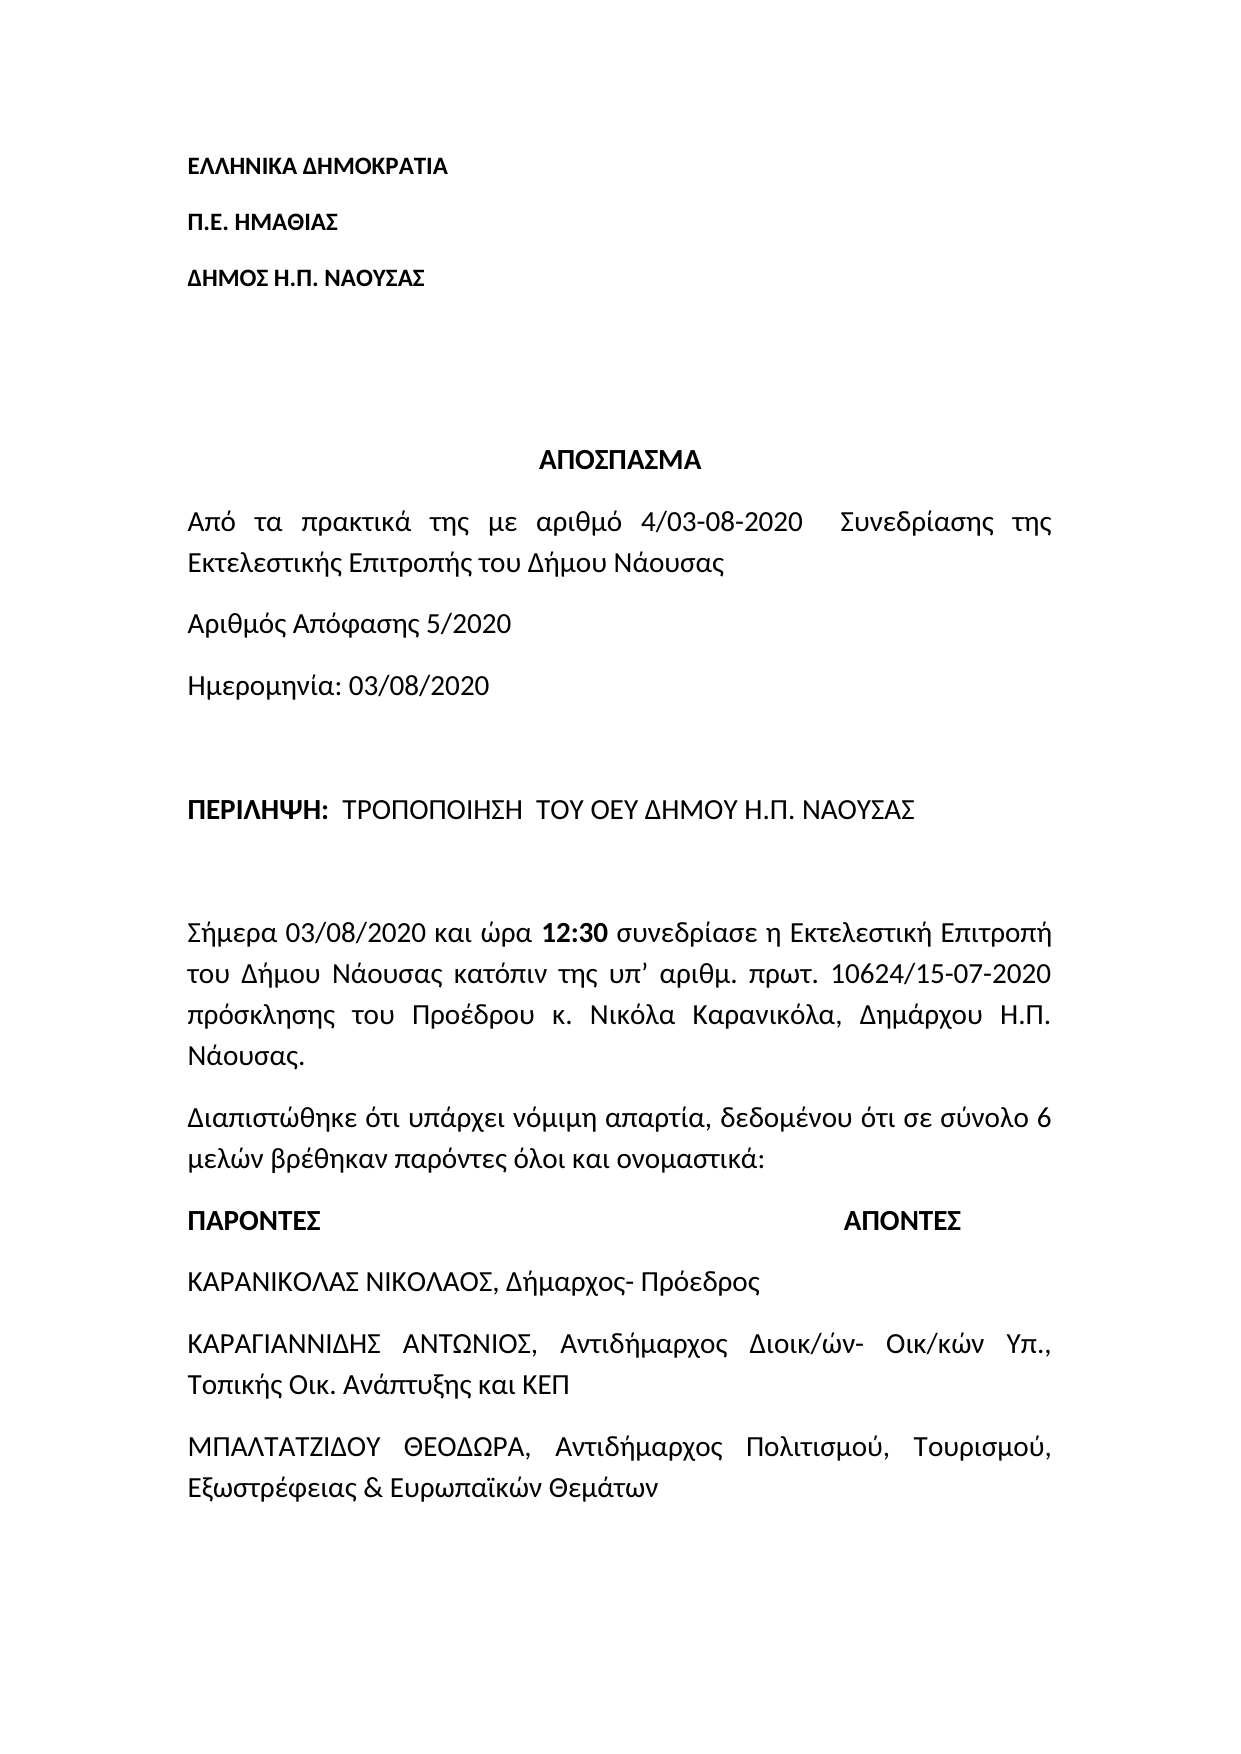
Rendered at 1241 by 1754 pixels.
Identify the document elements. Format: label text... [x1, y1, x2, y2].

text Διαπιστώθηκε ότι υπάρχει νόμιμη απαρτία, δεδομένου ότι σε σύνολο 6 μελών βρέθηκαν παρόντες όλοι και ονομαστικά: [187, 1099, 1053, 1176]
text Από τα πρακτικά της με αριθμό 4/03-08-2020 Συνεδρίασης της Εκτελεστικής Επιτροπής του Δήμου Νάουσας [187, 503, 1053, 579]
text Ημερομηνία: 03/08/2020 [187, 667, 1053, 703]
text ΠΑΡΟΝΤΕΣ ΑΠΟΝΤΕΣ [187, 1202, 1053, 1237]
text ΔΗΜΟΣ Η.Π. ΝΑΟΥΣΑΣ [187, 262, 1053, 292]
text ΕΛΛΗΝΙΚΑ ΔΗΜΟΚΡΑΤΙΑ [187, 150, 1053, 181]
text Αριθμός Απόφασης 5/2020 [187, 606, 1053, 641]
text ΜΠΑΛΤΑΤΖΙΔΟΥ ΘΕΟΔΩΡΑ, Αντιδήμαρχος Πολιτισμού, Τουρισμού, Εξωστρέφειας & Ευρωπαϊκών Θεμάτων [187, 1428, 1053, 1504]
text Σήμερα 03/08/2020 και ώρα 12:30 συνεδρίασε η Εκτελεστική Επιτροπή του Δήμου Νάουσας κατόπιν της υπ’ αριθμ. πρωτ. 10624/15-07-2020 πρόσκλησης του Προέδρου κ. Νικόλα Καρανικόλα, Δημάρχου Η.Π. Νάουσας. [187, 914, 1053, 1073]
text ΠΕΡΙΛΗΨΗ: ΤΡΟΠΟΠΟΙΗΣΗ ΤΟΥ ΟΕΥ ΔΗΜΟΥ Η.Π. ΝΑΟΥΣΑΣ [187, 791, 1053, 826]
text ΑΠΟΣΠΑΣΜΑ [187, 441, 1053, 477]
text ΚΑΡΑΓΙΑΝΝΙΔΗΣ ΑΝΤΩΝΙΟΣ, Αντιδήμαρχος Διοικ/ών- Οικ/κών Υπ., Τοπικής Οικ. Ανάπτυξης και ΚΕΠ [187, 1325, 1053, 1402]
text ΚΑΡΑΝΙΚΟΛΑΣ ΝΙΚΟΛΑΟΣ, Δήμαρχος- Πρόεδρος [187, 1263, 1053, 1299]
text Π.Ε. ΗΜΑΘΙΑΣ [187, 206, 1053, 236]
